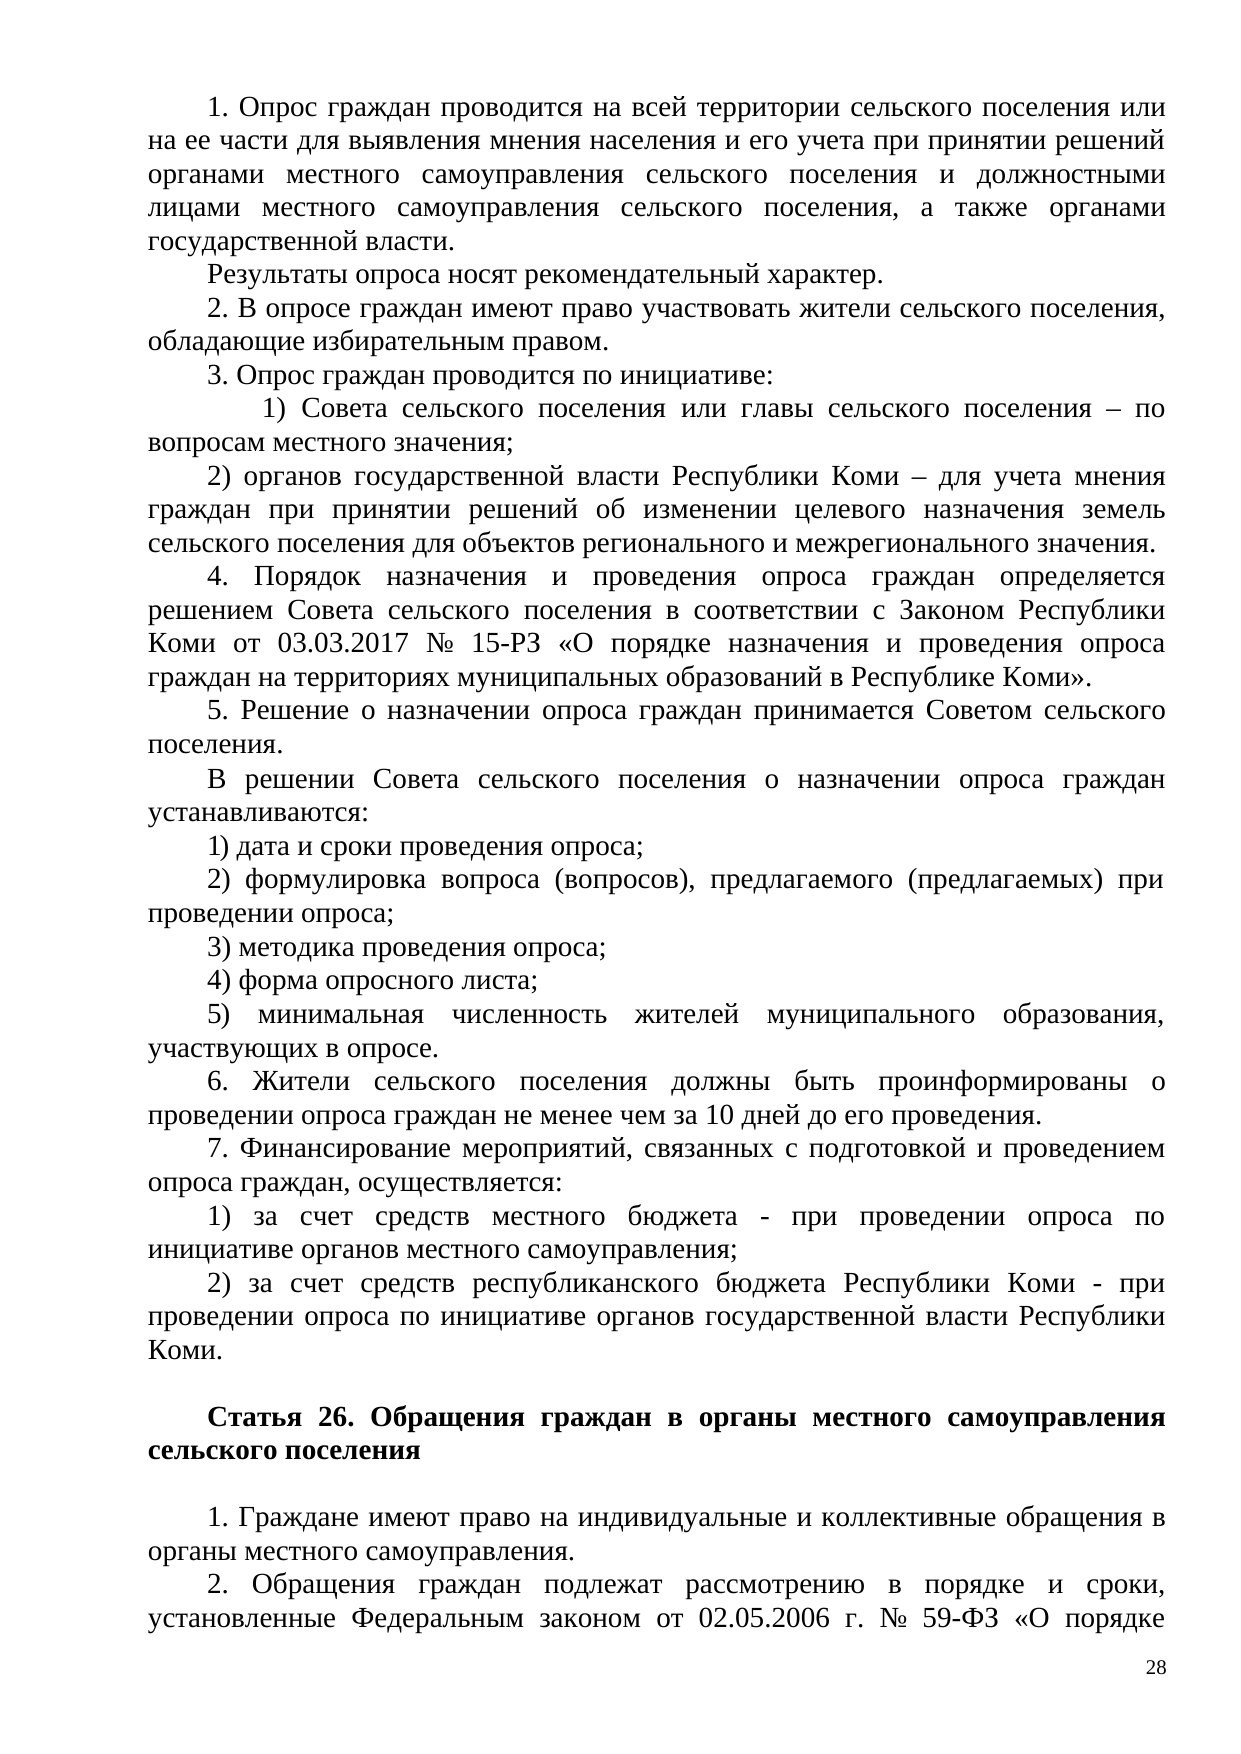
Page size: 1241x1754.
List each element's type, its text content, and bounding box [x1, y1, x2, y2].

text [148, 1567, 1166, 1634]
text Результаты опроса носят рекомендательный характер. [148, 256, 1166, 290]
text 1. Опрос граждан проводится на всей территории сельского поселения или на ее части для выявления мнения населения и его учета при принятии решений органами местного самоуправления сельского поселения и должностными лицами местного самоуправления сельского поселения, а также органами государственной власти. [148, 89, 1166, 256]
text 5. Решение о назначении опроса граждан принимается Советом сельского поселения. [148, 692, 1166, 759]
text 4. Порядок назначения и проведения опроса граждан определяется решением Совета сельского поселения в соответствии с Законом Республики Коми от 03.03.2017 № 15-РЗ «О порядке назначения и проведения опроса граждан на территориях муниципальных образований в Республике Коми». [148, 558, 1166, 692]
text 4) форма опросного листа; [148, 962, 1164, 996]
text 1) дата и сроки проведения опроса; [148, 828, 1166, 862]
text 1. Граждане имеют право на индивидуальные и коллективные обращения в органы местного самоуправления. [148, 1499, 1166, 1567]
text 3) методика проведения опроса; [148, 929, 1164, 962]
text В решении Совета сельского поселения о назначении опроса граждан устанавливаются: [148, 761, 1166, 828]
text 2) органов государственной власти Республики Коми – для учета мнения граждан при принятии решений об изменении целевого назначения земель сельского поселения для объектов регионального и межрегионального значения. [148, 458, 1166, 558]
text 3. Опрос граждан проводится по инициативе: [148, 357, 1166, 391]
text 2. В опросе граждан имеют право участвовать жители сельского поселения, обладающие избирательным правом. [148, 290, 1166, 357]
subtitle Статья 26. Обращения граждан в органы местного самоуправления сельского поселения [148, 1399, 1166, 1466]
text 1) за счет средств местного бюджета - при проведении опроса по инициативе органов местного самоуправления; [148, 1198, 1166, 1265]
text 2) формулировка вопроса (вопросов), предлагаемого (предлагаемых) при проведении опроса; [148, 862, 1164, 929]
text 6. Жители сельского поселения должны быть проинформированы о проведении опроса граждан не менее чем за 10 дней до его проведения. [148, 1063, 1166, 1131]
text 5) минимальная численность жителей муниципального образования, участвующих в опросе. [148, 996, 1165, 1063]
text 2) за счет средств республиканского бюджета Республики Коми - при проведении опроса по инициативе органов государственной власти Республики Коми. [148, 1265, 1166, 1365]
text 7. Финансирование мероприятий, связанных с подготовкой и проведением опроса граждан, осуществляется: [148, 1131, 1166, 1198]
text 1) Совета сельского поселения или главы сельского поселения – по вопросам местного значения; [148, 391, 1166, 458]
